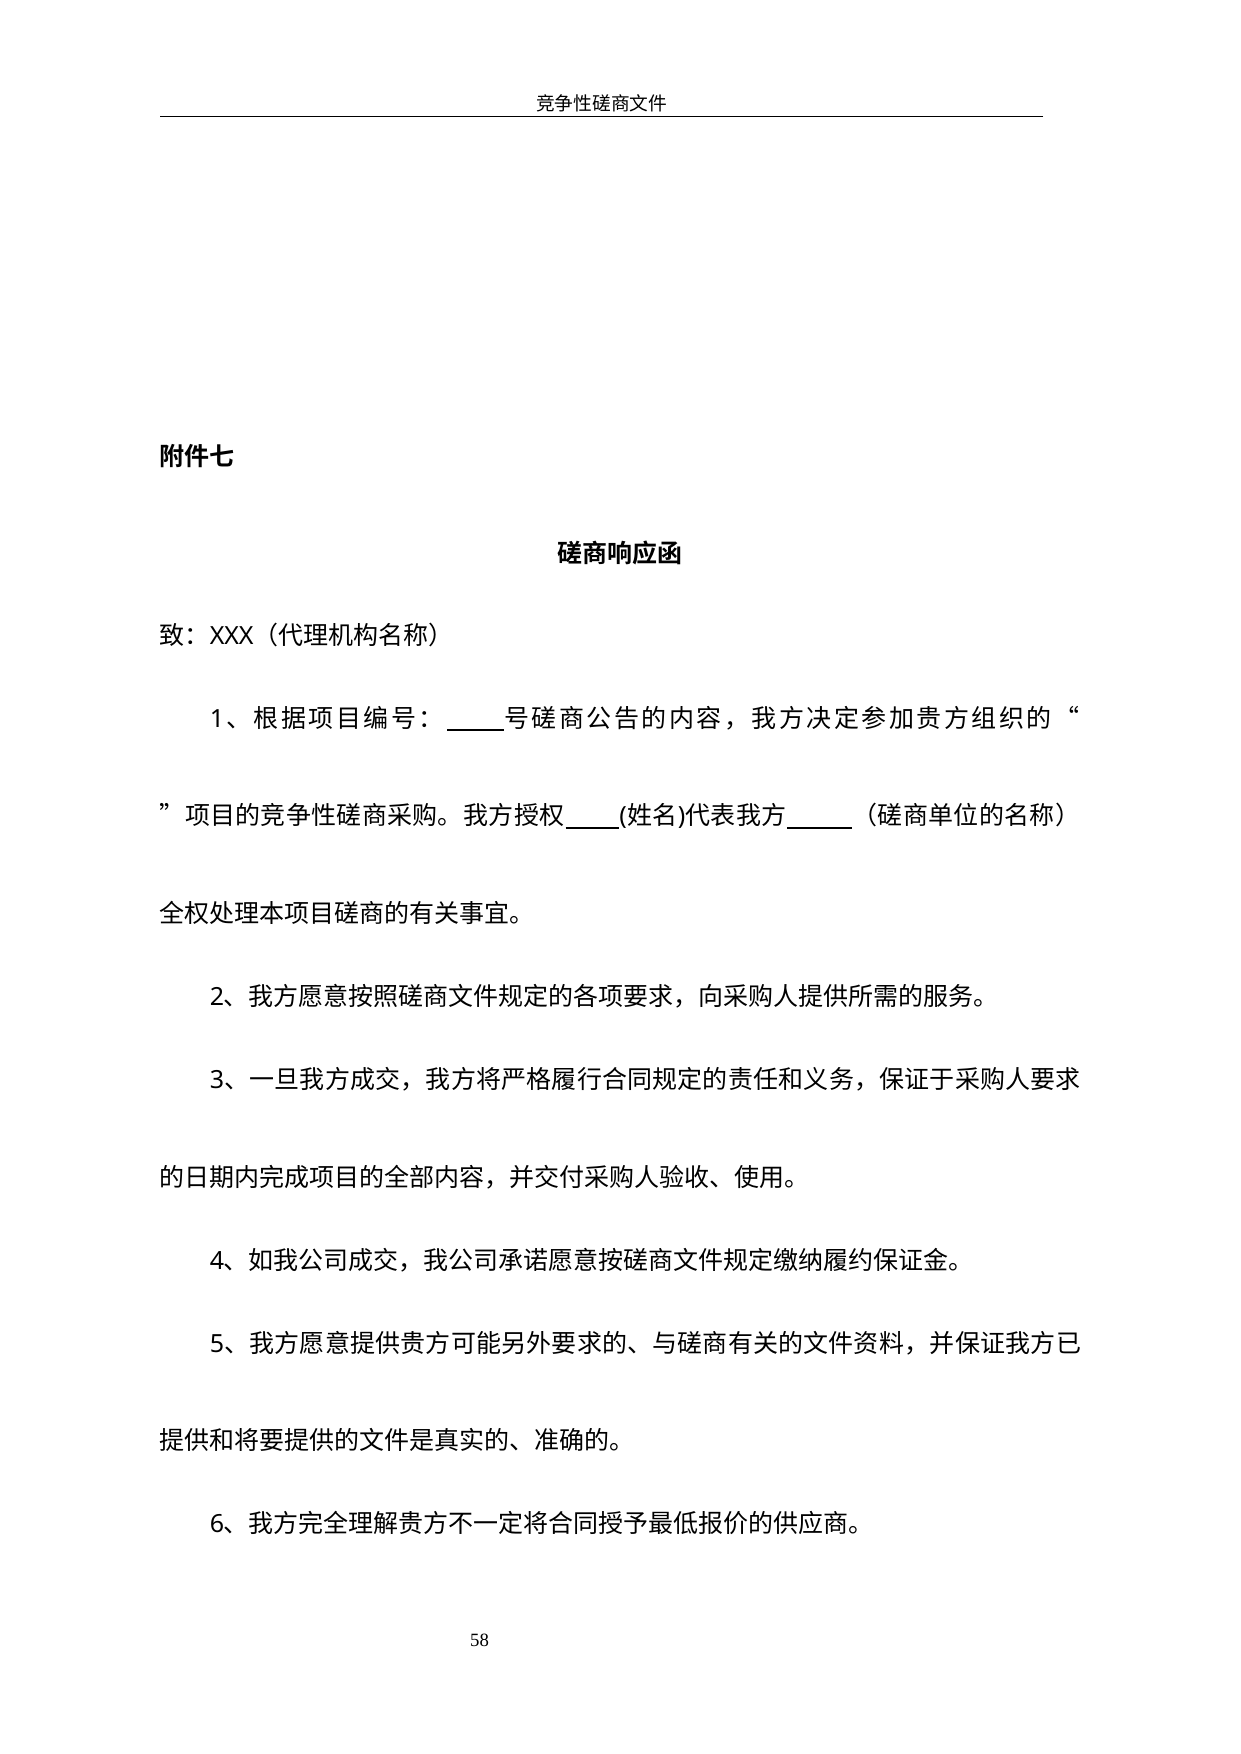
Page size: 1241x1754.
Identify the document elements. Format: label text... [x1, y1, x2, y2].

text 6、我方完全理解贵方不一定将合同授予最低报价的供应商。 [159, 1489, 1081, 1554]
text 5、我方愿意提供贵方可能另外要求的、与磋商有关的文件资料，并保证我方已提供和将要提供的文件是真实的、准确的。 [159, 1309, 1081, 1471]
text 致：XXX（代理机构名称） [159, 601, 1081, 666]
text 2、我方愿意按照磋商文件规定的各项要求，向采购人提供所需的服务。 [159, 962, 1081, 1027]
text 1、根据项目编号： 号磋商公告的内容，我方决定参加贵方组织的“ ”项目的竞争性磋商采购。我方授权 (姓名)代表我方 （磋商单位的名称）全权处理本项目磋商的有关事宜。 [159, 684, 1081, 944]
text 4、如我公司成交，我公司承诺愿意按磋商文件规定缴纳履约保证金。 [159, 1226, 1081, 1291]
list 附件七 [159, 422, 1081, 487]
subtitle 磋商响应函 [159, 519, 1081, 584]
text 3、一旦我方成交，我方将严格履行合同规定的责任和义务，保证于采购人要求的日期内完成项目的全部内容，并交付采购人验收、使用。 [159, 1045, 1081, 1208]
